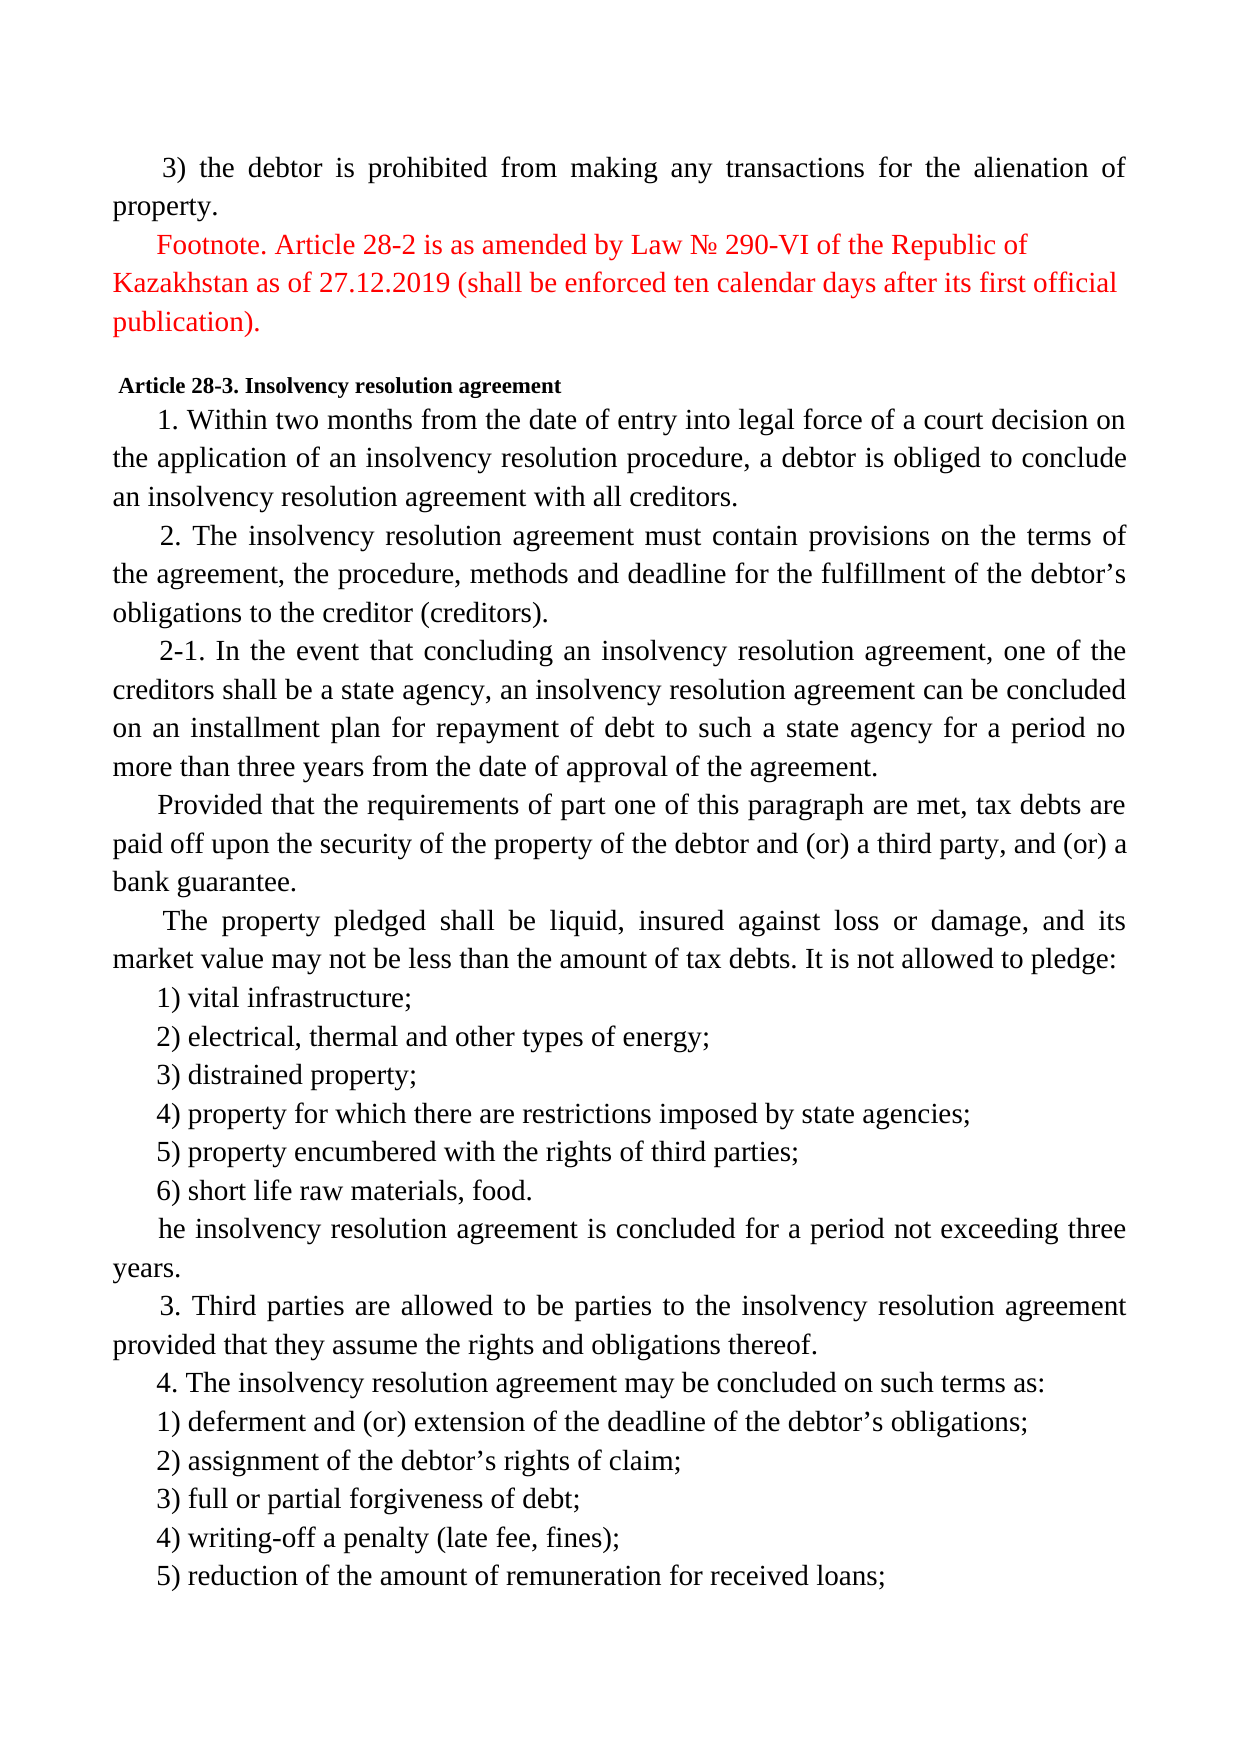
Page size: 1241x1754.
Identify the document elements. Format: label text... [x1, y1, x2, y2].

text 2) electrical, thermal and other types of energy; [112, 1019, 1128, 1052]
text 6) short life raw materials, food. [112, 1173, 1128, 1206]
text 1. Within two months from the date of entry into legal force of a court decision on the application of an insolvency resolution procedure, a debtor is obliged to conclude an insolvency resolution agreement with all creditors. [112, 402, 1128, 513]
text The property pledged shall be liquid, insured against loss or damage, and its market value may not be less than the amount of tax debts. It is not allowed to pledge: [112, 903, 1128, 975]
text 5) reduction of the amount of remuneration for received loans; [112, 1558, 1128, 1592]
text Provided that the requirements of part one of this paragraph are met, tax debts are paid off upon the security of the property of the debtor and (or) a third party, and (or) a bank guarantee. [112, 787, 1128, 898]
text Footnote. Article 28-2 is as amended by Law № 290-VI of the Republic of Kazakhstan as of 27.12.2019 (shall be enforced ten calendar days after its first official publication). [112, 227, 1128, 368]
text 3) distrained property; [112, 1057, 1128, 1091]
text 3) full or partial forgiveness of debt; [112, 1481, 1128, 1515]
text 1) vital infrastructure; [112, 980, 1128, 1014]
text 2) assignment of the debtor’s rights of claim; [112, 1443, 1128, 1476]
text 3) the debtor is prohibited from making any transactions for the alienation of property. [112, 150, 1128, 222]
text Article 28-3. Insolvency resolution agreement [112, 372, 1128, 398]
text 4. The insolvency resolution agreement may be concluded on such terms as: [112, 1366, 1128, 1399]
text he insolvency resolution agreement is concluded for a period not exceeding three years. [112, 1211, 1128, 1283]
text 2-1. In the event that concluding an insolvency resolution agreement, one of the creditors shall be a state agency, an insolvency resolution agreement can be concluded on an installment plan for repayment of debt to such a state agency for a period no more than three years from the date of approval of the agreement. [112, 633, 1128, 782]
text 4) property for which there are restrictions imposed by state agencies; [112, 1096, 1128, 1129]
text 1) deferment and (or) extension of the deadline of the debtor’s obligations; [112, 1404, 1128, 1438]
text 4) writing-off a penalty (late fee, fines); [112, 1520, 1128, 1553]
text 5) property encumbered with the rights of third parties; [112, 1134, 1128, 1168]
text 2. The insolvency resolution agreement must contain provisions on the terms of the agreement, the procedure, methods and deadline for the fulfillment of the debtor’s obligations to the creditor (creditors). [112, 518, 1128, 628]
text 3. Third parties are allowed to be parties to the insolvency resolution agreement provided that they assume the rights and obligations thereof. [112, 1288, 1128, 1361]
